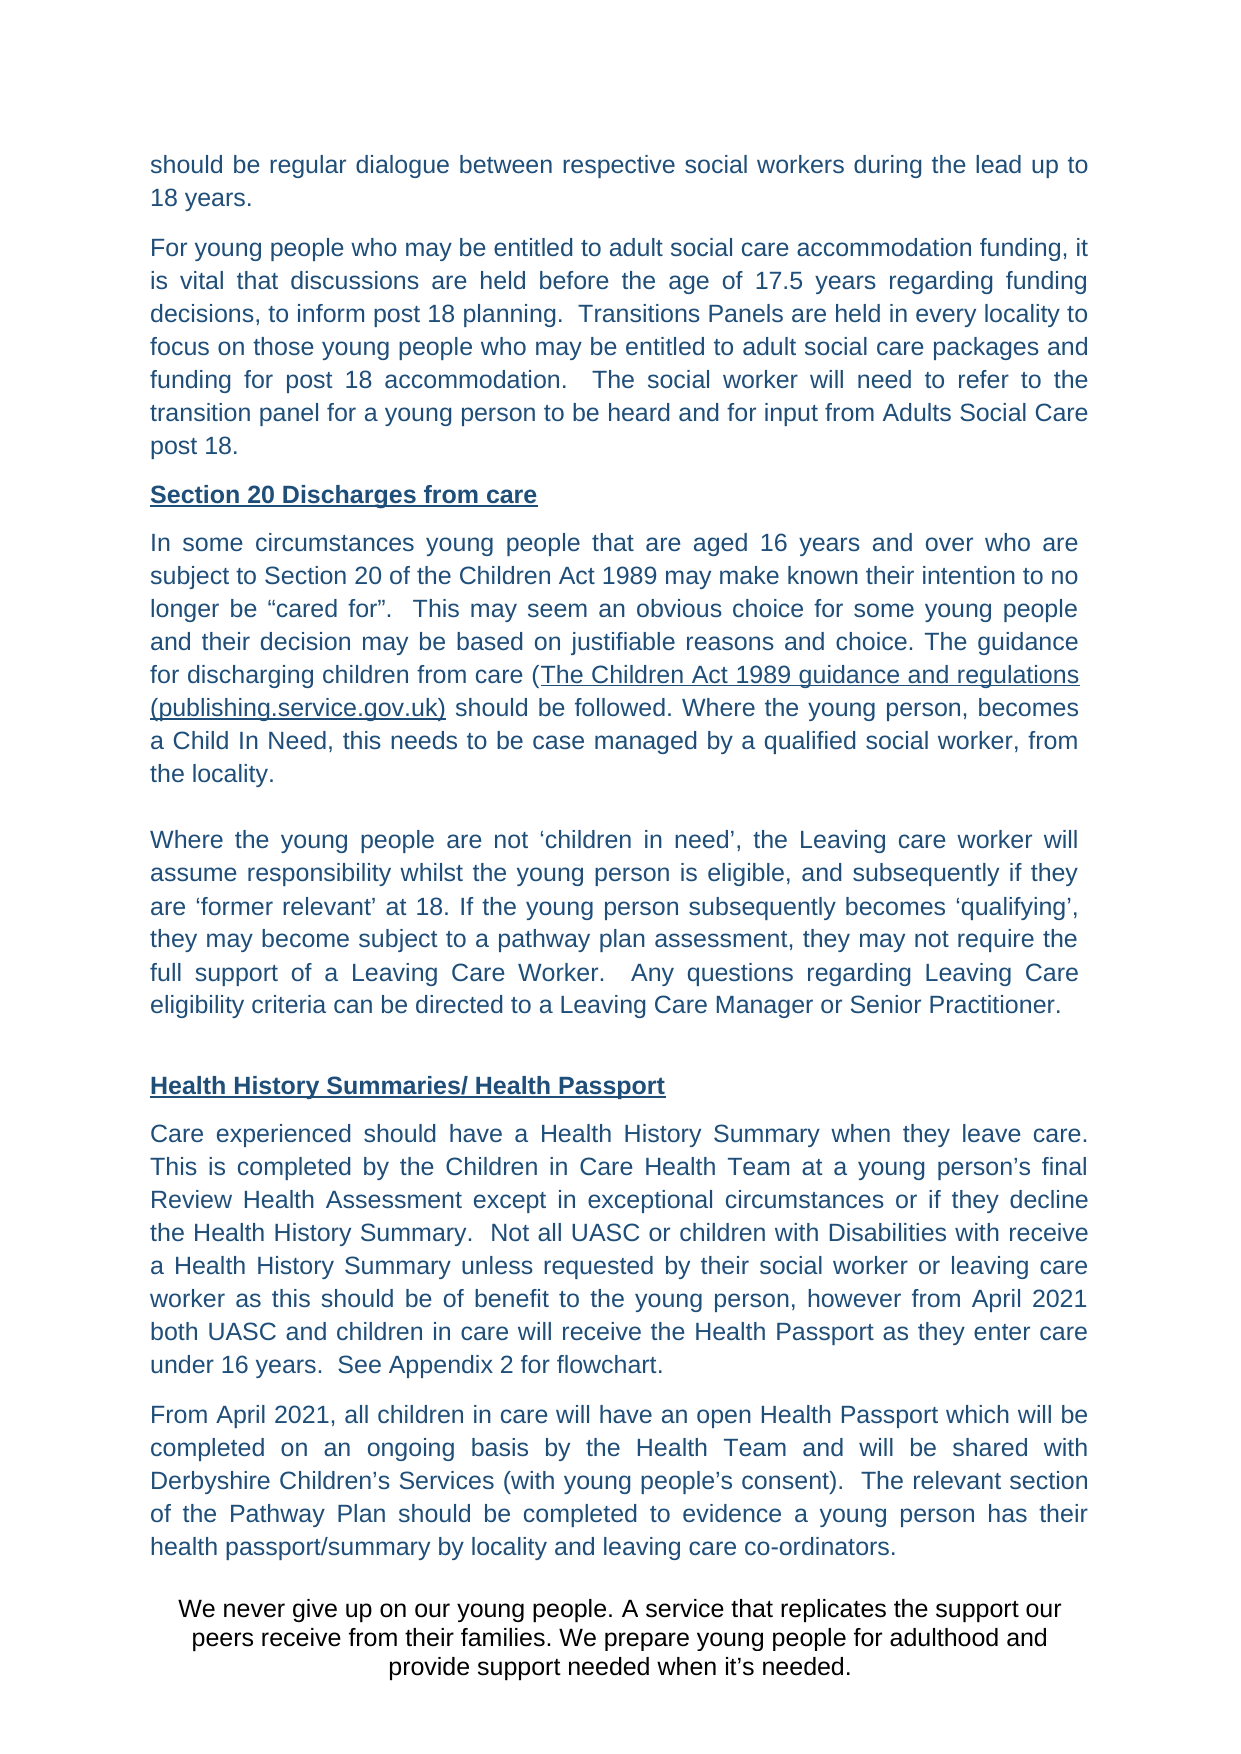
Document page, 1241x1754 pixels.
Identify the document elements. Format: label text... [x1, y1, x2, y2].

text From April 2021, all children in care will have an open Health Passport which will be completed on an ongoing basis by the Health Team and will be shared with Derbyshire Children’s Services (with young people’s consent). The relevant section of the Pathway Plan should be completed to evidence a young person has their health passport/summary by locality and leaving care co-ordinators. [150, 1400, 1090, 1561]
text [150, 150, 1090, 212]
table_header In some circumstances young people that are aged 16 years and over who are subject to Section 20 of the Children Act 1989 may make known their intention to no longer be “cared for”. This may seem an obvious choice for some young people and their decision may be based on justifiable reasons and choice. The guidance for discharging children from care (The Children Act 1989 guidance and regulations (publishing.service.gov.uk) should be followed. Where the young person, becomes a Child In Need, this needs to be case managed by a qualified social worker, from the locality. Where the young people are not ‘children in need’, the Leaving care worker will assume responsibility whilst the young person is eligible, and subsequently if they are ‘former relevant’ at 18. If the young person subsequently becomes ‘qualifying’, they may become subject to a pathway plan assessment, they may not require the full support of a Leaving Care Worker. Any questions regarding Leaving Care eligibility criteria can be directed to a Leaving Care Manager or Senior Practitioner. [150, 528, 1206, 1023]
text Care experienced should have a Health History Summary when they leave care. This is completed by the Children in Care Health Team at a young person’s final Review Health Assessment except in exceptional circumstances or if they decline the Health History Summary. Not all UASC or children with Disabilities with receive a Health History Summary unless requested by their social worker or leaving care worker as this should be of benefit to the young person, however from April 2021 both UASC and children in care will receive the Health Passport as they enter care under 16 years. See Appendix 2 for flowchart. [150, 1119, 1090, 1379]
text For young people who may be entitled to adult social care accommodation funding, it is vital that discussions are held before the age of 17.5 years regarding funding decisions, to inform post 18 planning. Transitions Panels are held in every locality to focus on those young people who may be entitled to adult social care packages and funding for post 18 accommodation. The social worker will need to refer to the transition panel for a young person to be heard and for input from Adults Social Care post 18. [150, 233, 1090, 459]
text Health History Summaries/ Health Passport [150, 1071, 1090, 1100]
text Section 20 Discharges from care [150, 481, 1090, 509]
